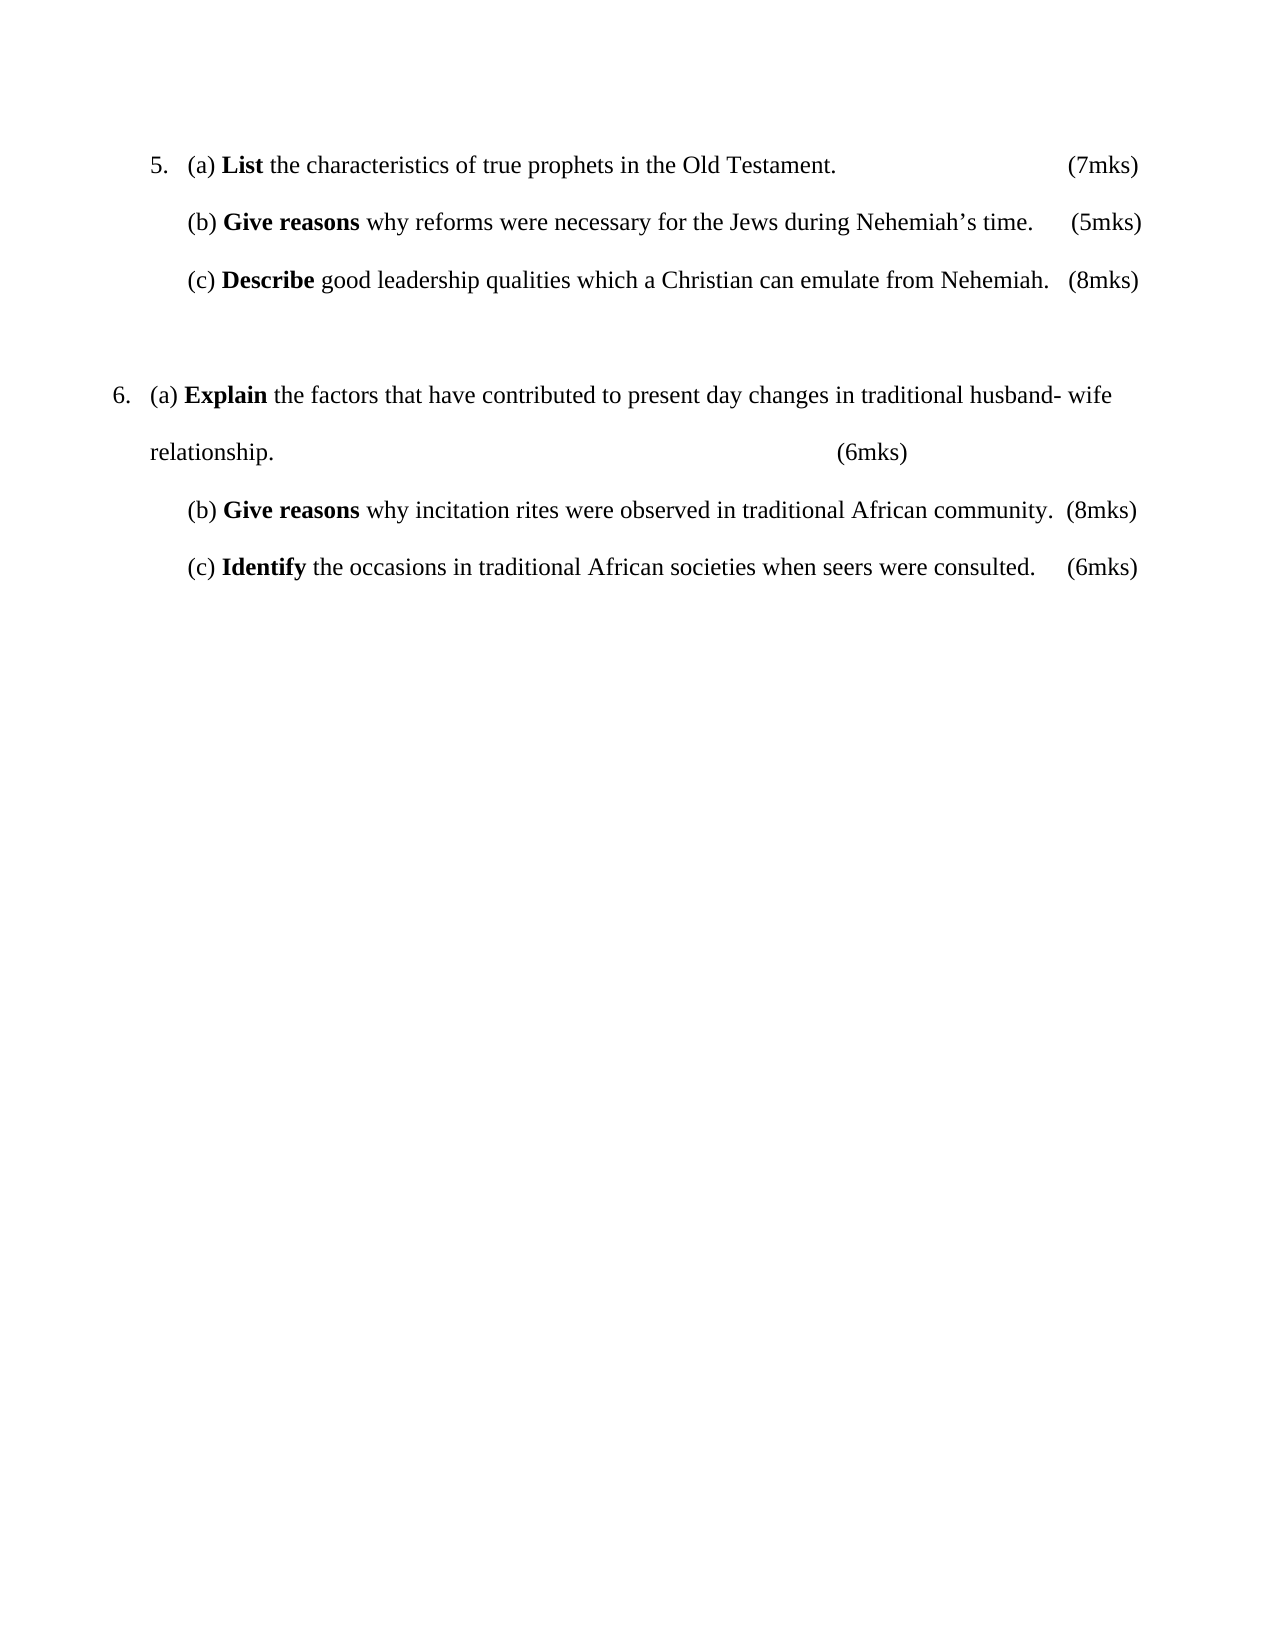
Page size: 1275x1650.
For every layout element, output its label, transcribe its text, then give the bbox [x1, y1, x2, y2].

text (c) Identify the occasions in traditional African societies when seers were consulted. (6mks) [150, 552, 1162, 581]
text (c) Describe good leadership qualities which a Christian can emulate from Nehemiah. (8mks) [150, 265, 1162, 294]
list (a) Explain the factors that have contributed to present day changes in traditional husband- wife relationship. (6mks) [112, 380, 1162, 466]
text (b) Give reasons why incitation rites were observed in traditional African community. (8mks) [150, 495, 1162, 524]
list (a) List the characteristics of true prophets in the Old Testament. (7mks) [150, 150, 1162, 179]
text (b) Give reasons why reforms were necessary for the Jews during Nehemiah’s time. (5mks) [150, 207, 1162, 236]
